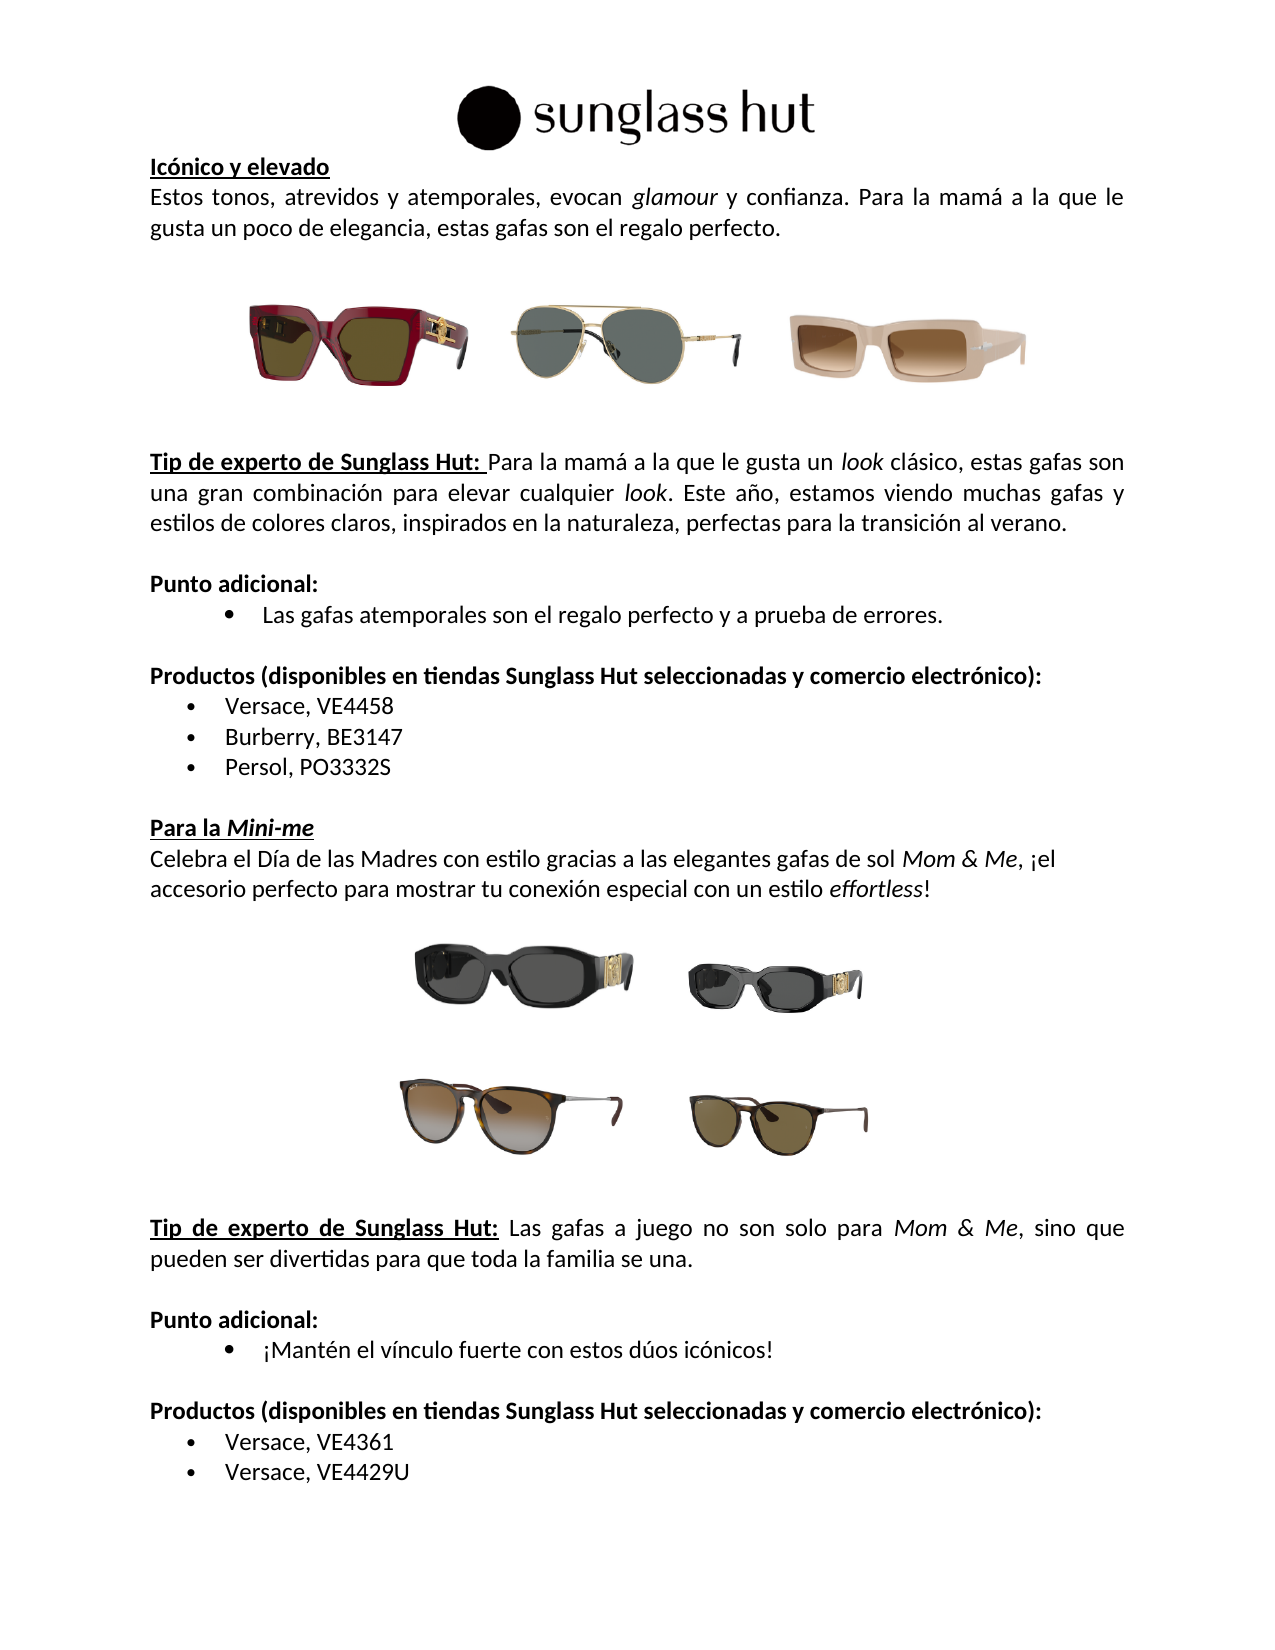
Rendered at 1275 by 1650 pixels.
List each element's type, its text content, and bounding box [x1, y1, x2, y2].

text Estos tonos, atrevidos y atemporales, evocan glamour y confianza. Para la mamá a la que le gusta un poco de elegancia, estas gafas son el regalo perfecto. [150, 181, 1125, 242]
picture [368, 904, 907, 1182]
text Punto adicional: [150, 568, 1125, 599]
text Celebra el Día de las Madres con estilo gracias a las elegantes gafas de sol Mom & Me, ¡el accesorio perfecto para mostrar tu conexión especial con un estilo effortless! [150, 843, 1125, 904]
list Versace, VE4458 [187, 690, 1125, 721]
list Versace, VE4429U [187, 1456, 1125, 1487]
list Persol, PO3332S [187, 751, 1125, 782]
text Icónico y elevado [150, 151, 1125, 181]
text Para la Mini-me [150, 812, 1125, 843]
text Productos (disponibles en tiendas Sunglass Hut seleccionadas y comercio electrónico): [150, 660, 1125, 690]
text Punto adicional: [150, 1304, 1125, 1334]
list ¡Mantén el vínculo fuerte con estos dúos icónicos! [225, 1334, 1125, 1365]
list Versace, VE4361 [187, 1426, 1125, 1456]
list Las gafas atemporales son el regalo perfecto y a prueba de errores. [225, 599, 1125, 629]
text Tip de experto de Sunglass Hut: Para la mamá a la que le gusta un look clásico, estas gafas son una gran combinación para elevar cualquier look. Este año, estamos viendo muchas gafas y estilos de colores claros, inspirados en la naturaleza, perfectas para la transición al verano. [150, 446, 1125, 538]
text Productos (disponibles en tiendas Sunglass Hut seleccionadas y comercio electrónico): [150, 1395, 1125, 1426]
picture [225, 273, 1050, 416]
list Burberry, BE3147 [187, 721, 1125, 751]
text Tip de experto de Sunglass Hut: Las gafas a juego no son solo para Mom & Me, sino que pueden ser divertidas para que toda la familia se una. [150, 1212, 1125, 1273]
picture [453, 75, 822, 151]
